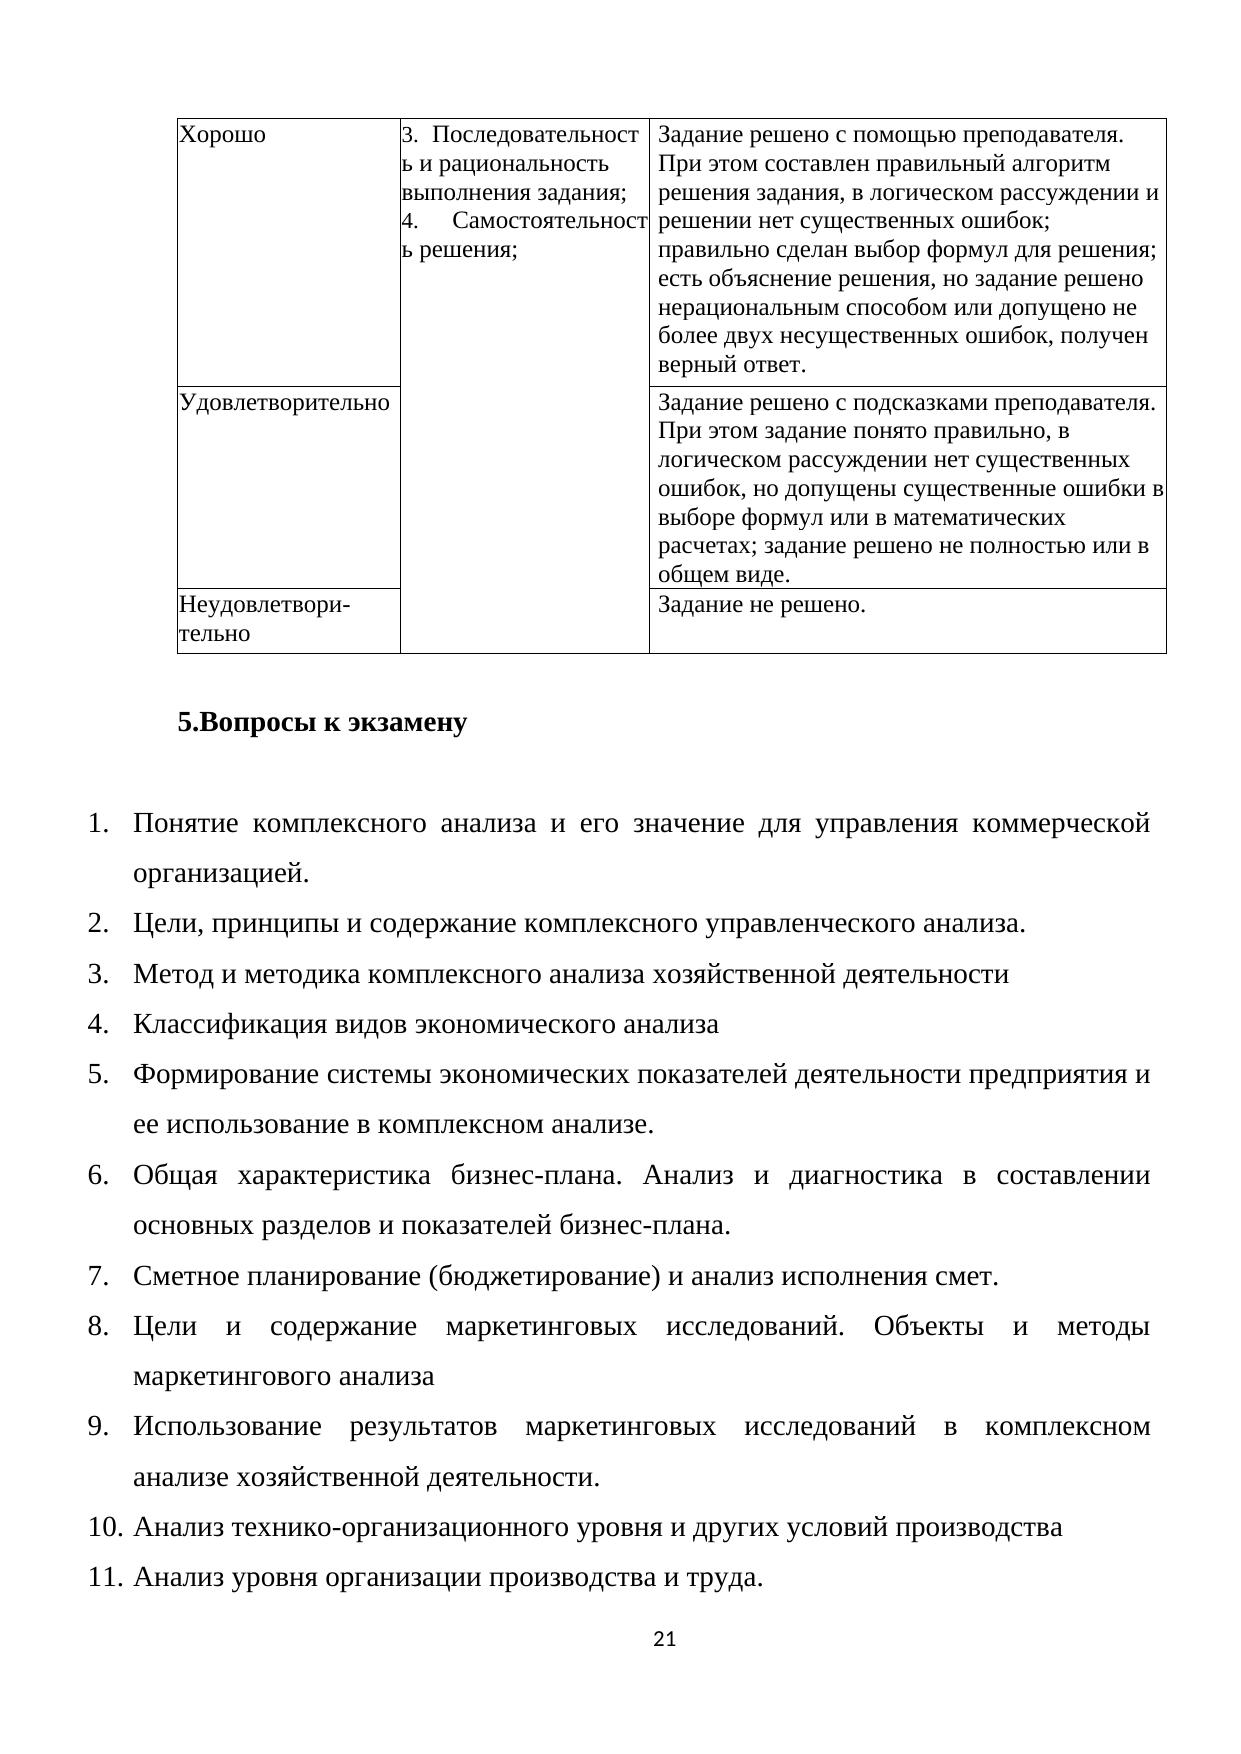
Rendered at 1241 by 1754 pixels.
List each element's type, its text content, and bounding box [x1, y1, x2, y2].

list Цели и содержание маркетинговых исследований. Объекты и методы маркетингового анализа [87, 1308, 1152, 1392]
list Сметное планирование (бюджетирование) и анализ исполнения смет. [87, 1258, 1152, 1291]
table_cell Неудовлетворительно [178, 589, 400, 653]
list Метод и методика комплексного анализа хозяйственной деятельности [87, 956, 1152, 989]
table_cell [401, 119, 649, 653]
table_cell Хорошо [178, 119, 400, 386]
table_cell Удовлетворительно [178, 387, 400, 588]
list Классификация видов экономического анализа [87, 1006, 1152, 1039]
list Формирование системы экономических показателей деятельности предприятия и ее использование в комплексном анализе. [87, 1056, 1152, 1140]
list Анализ уровня организации производства и труда. [87, 1559, 1152, 1593]
list Общая характеристика бизнес-плана. Анализ и диагностика в составлении основных разделов и показателей бизнес-плана. [87, 1157, 1152, 1241]
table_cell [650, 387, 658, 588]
table_cell Задание не решено. [650, 589, 1166, 653]
list Использование результатов маркетинговых исследований в комплексном анализе хозяйственной деятельности. [87, 1408, 1152, 1492]
list 5.Вопросы к экзамену [177, 704, 1152, 738]
table_cell Задание решено с помощью преподавателя. При этом составлен правильный алгоритм решения задания, в логическом рассуждении и решении нет существенных ошибок; правильно сделан выбор формул для решения; есть объяснение решения, но задание решено нерациональным способом или допущено не более двух несущественных ошибок, получен верный ответ. [650, 119, 1166, 386]
table_cell Задание решено с подсказками преподавателя. При этом задание понято правильно, в логическом рассуждении нет существенных ошибок, но допущены существенные ошибки в выборе формул или в математических расчетах; задание решено не полностью или в общем виде. [791, 387, 1166, 588]
list Понятие комплексного анализа и его значение для управления коммерческой организацией. [87, 805, 1152, 889]
list Анализ технико-организационного уровня и других условий производства [87, 1509, 1152, 1543]
list Цели, принципы и содержание комплексного управленческого анализа. [87, 905, 1152, 939]
